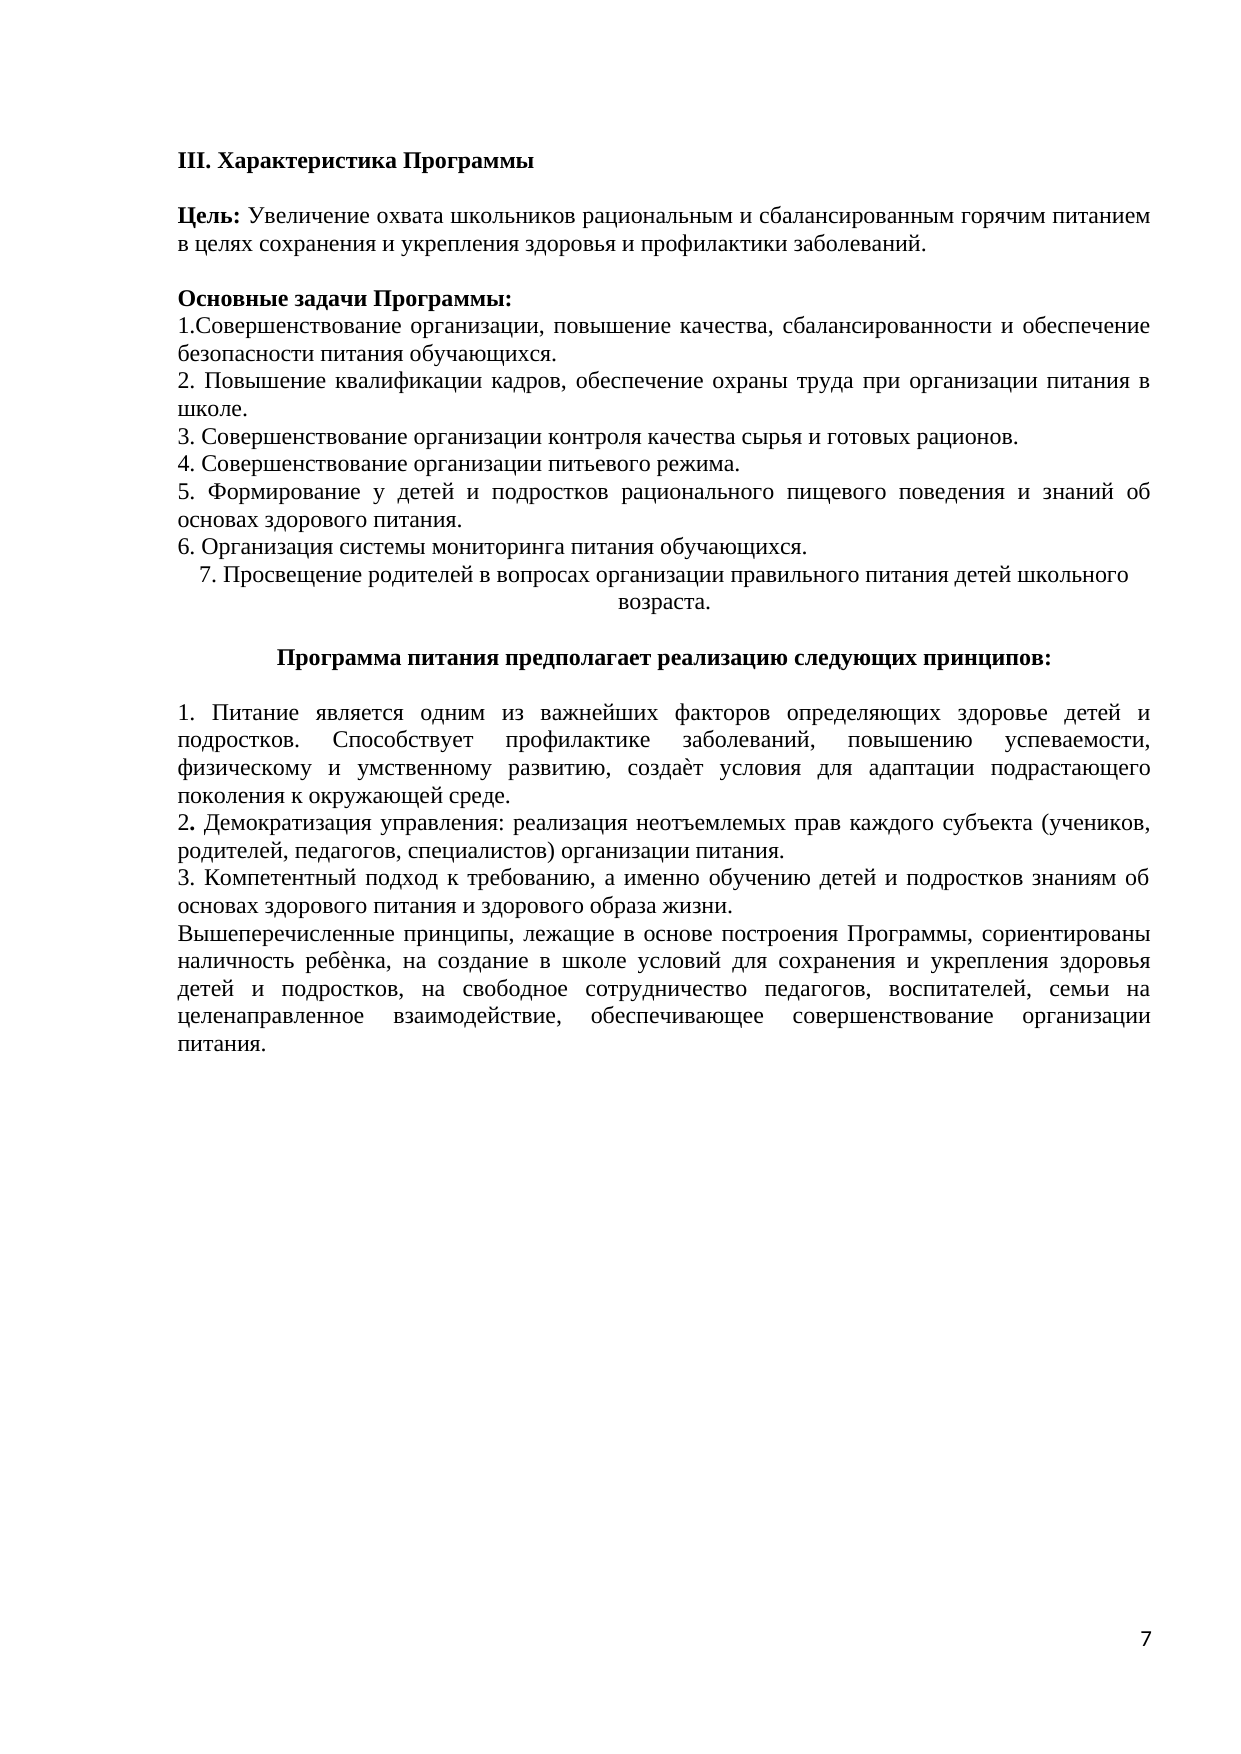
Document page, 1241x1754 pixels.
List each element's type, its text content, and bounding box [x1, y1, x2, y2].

text Вышеперечисленные принципы, лежащие в основе построения Программы, сориентированы наличность ребѐнка, на создание в школе условий для сохранения и укрепления здоровья детей и подростков, на свободное сотрудничество педагогов, воспитателей, семьи на целенаправленное взаимодействие, обеспечивающее совершенствование организации питания. [177, 919, 1152, 1057]
text 2. Повышение квалификации кадров, обеспечение охраны труда при организации питания в школе. [177, 367, 1152, 422]
text Основные задачи Программы: [177, 284, 1152, 311]
text 3. Совершенствование организации контроля качества сырья и готовых рационов. [177, 422, 1152, 449]
text 4. Совершенствование организации питьевого режима. [177, 449, 1152, 477]
text 2. Демократизация управления: реализация неотъемлемых прав каждого субъекта (учеников, родителей, педагогов, специалистов) организации питания. [177, 808, 1152, 863]
text Программа питания предполагает реализацию следующих принципов: [177, 643, 1152, 670]
text 7. Просвещение родителей в вопросах организации правильного питания детей школьного возраста. [177, 560, 1152, 615]
text Цель: Увеличение охвата школьников рациональным и сбалансированным горячим питанием в целях сохранения и укрепления здоровья и профилактики заболеваний. [177, 201, 1152, 256]
text 1.Совершенствование организации, повышение качества, сбалансированности и обеспечение безопасности питания обучающихся. [177, 311, 1152, 367]
text 3. Компетентный подход к требованию, а именно обучению детей и подростков знаниям об основах здорового питания и здорового образа жизни. [177, 863, 1152, 919]
text 1. Питание является одним из важнейших факторов определяющих здоровье детей и подростков. Способствует профилактике заболеваний, повышению успеваемости, физическому и умственному развитию, создаѐт условия для адаптации подрастающего поколения к окружающей среде. [177, 698, 1152, 808]
text 5. Формирование у детей и подростков рационального пищевого поведения и знаний об основах здорового питания. [177, 477, 1152, 532]
text 6. Организация системы мониторинга питания обучающихся. [177, 532, 1152, 560]
text III. Характеристика Программы [177, 146, 1152, 173]
